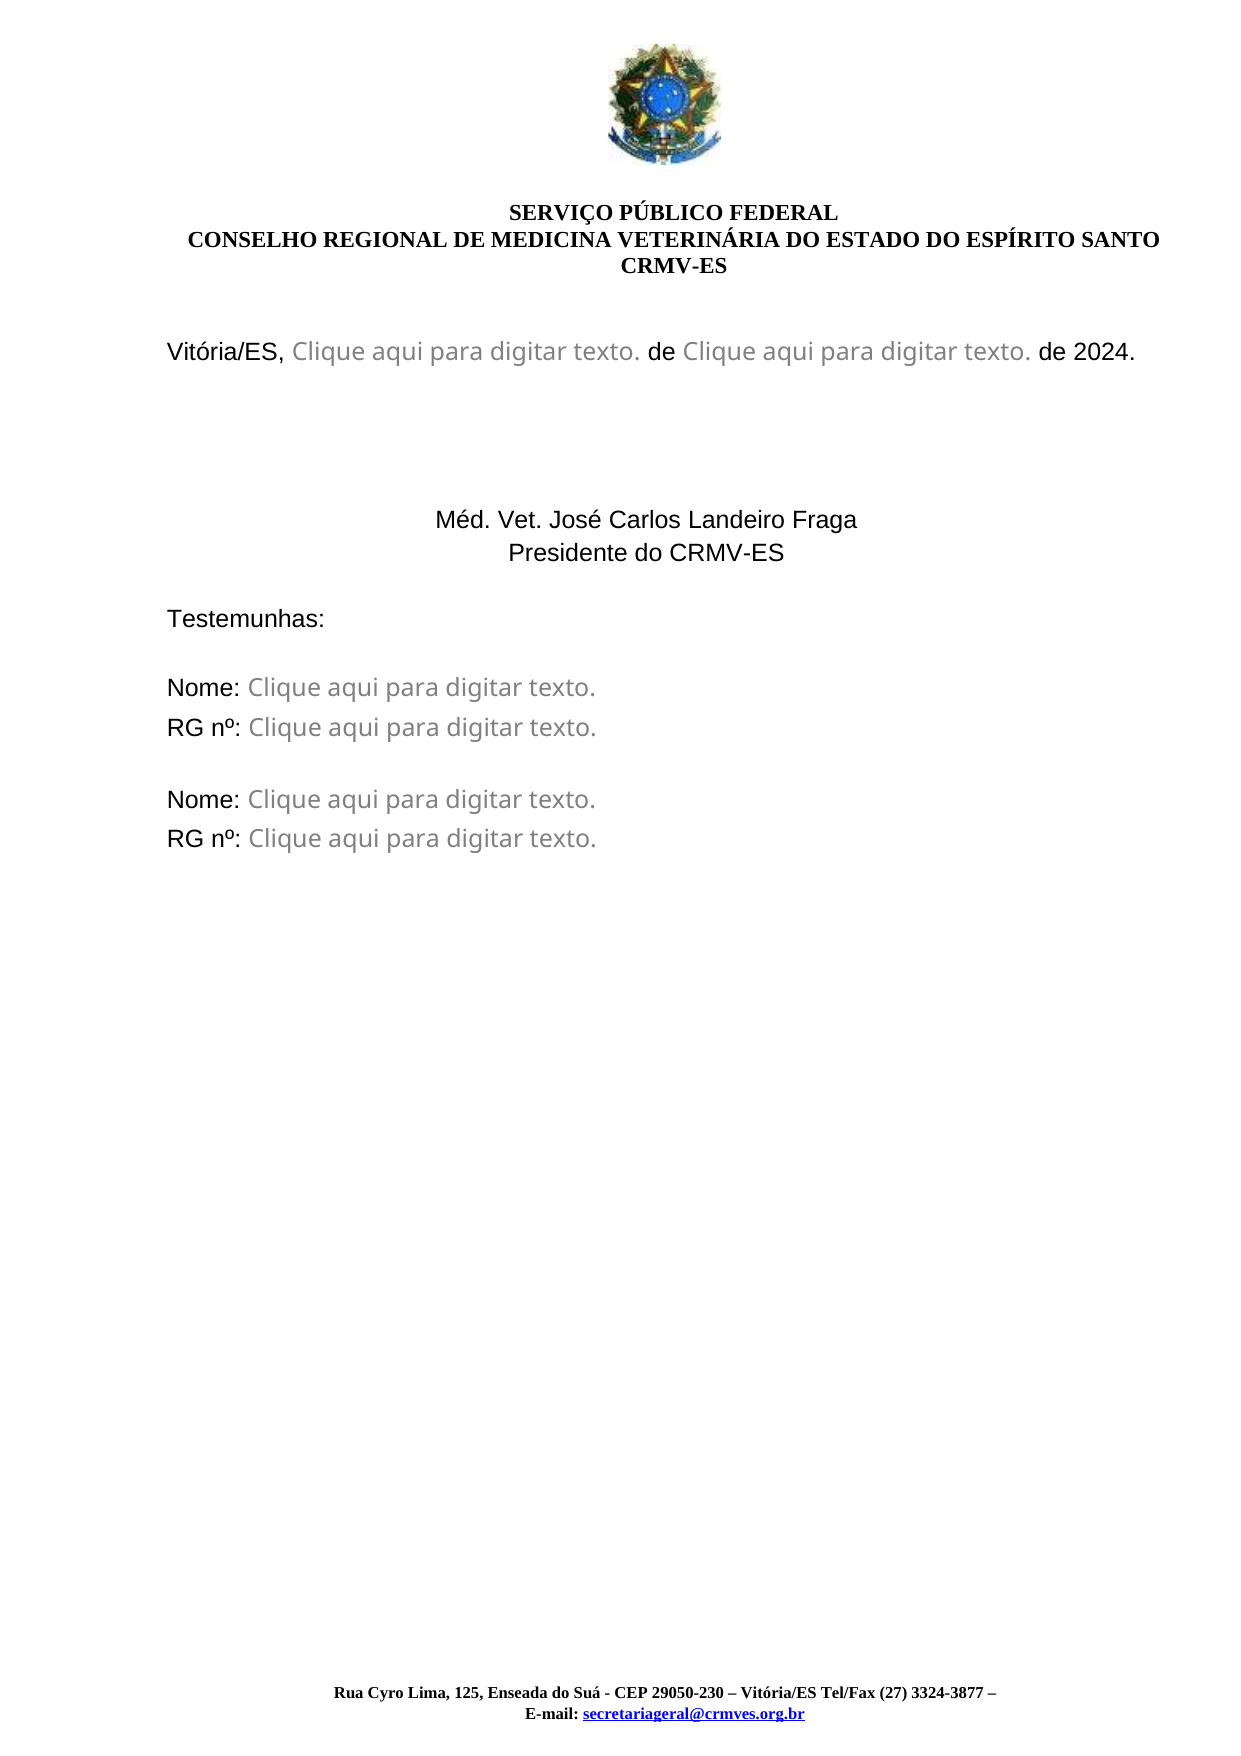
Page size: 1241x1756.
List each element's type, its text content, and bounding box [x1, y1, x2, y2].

text Testemunhas: [167, 604, 1126, 633]
text RG nº: [167, 821, 1126, 854]
text Nome: [167, 781, 1126, 815]
picture [607, 44, 722, 165]
text Vitória/ES, de de 2024. [167, 334, 1141, 368]
text RG nº: [167, 709, 1126, 743]
text Presidente do CRMV-ES [167, 538, 1126, 567]
text Méd. Vet. José Carlos Landeiro Fraga [167, 505, 1126, 534]
text Nome: [167, 670, 1126, 704]
